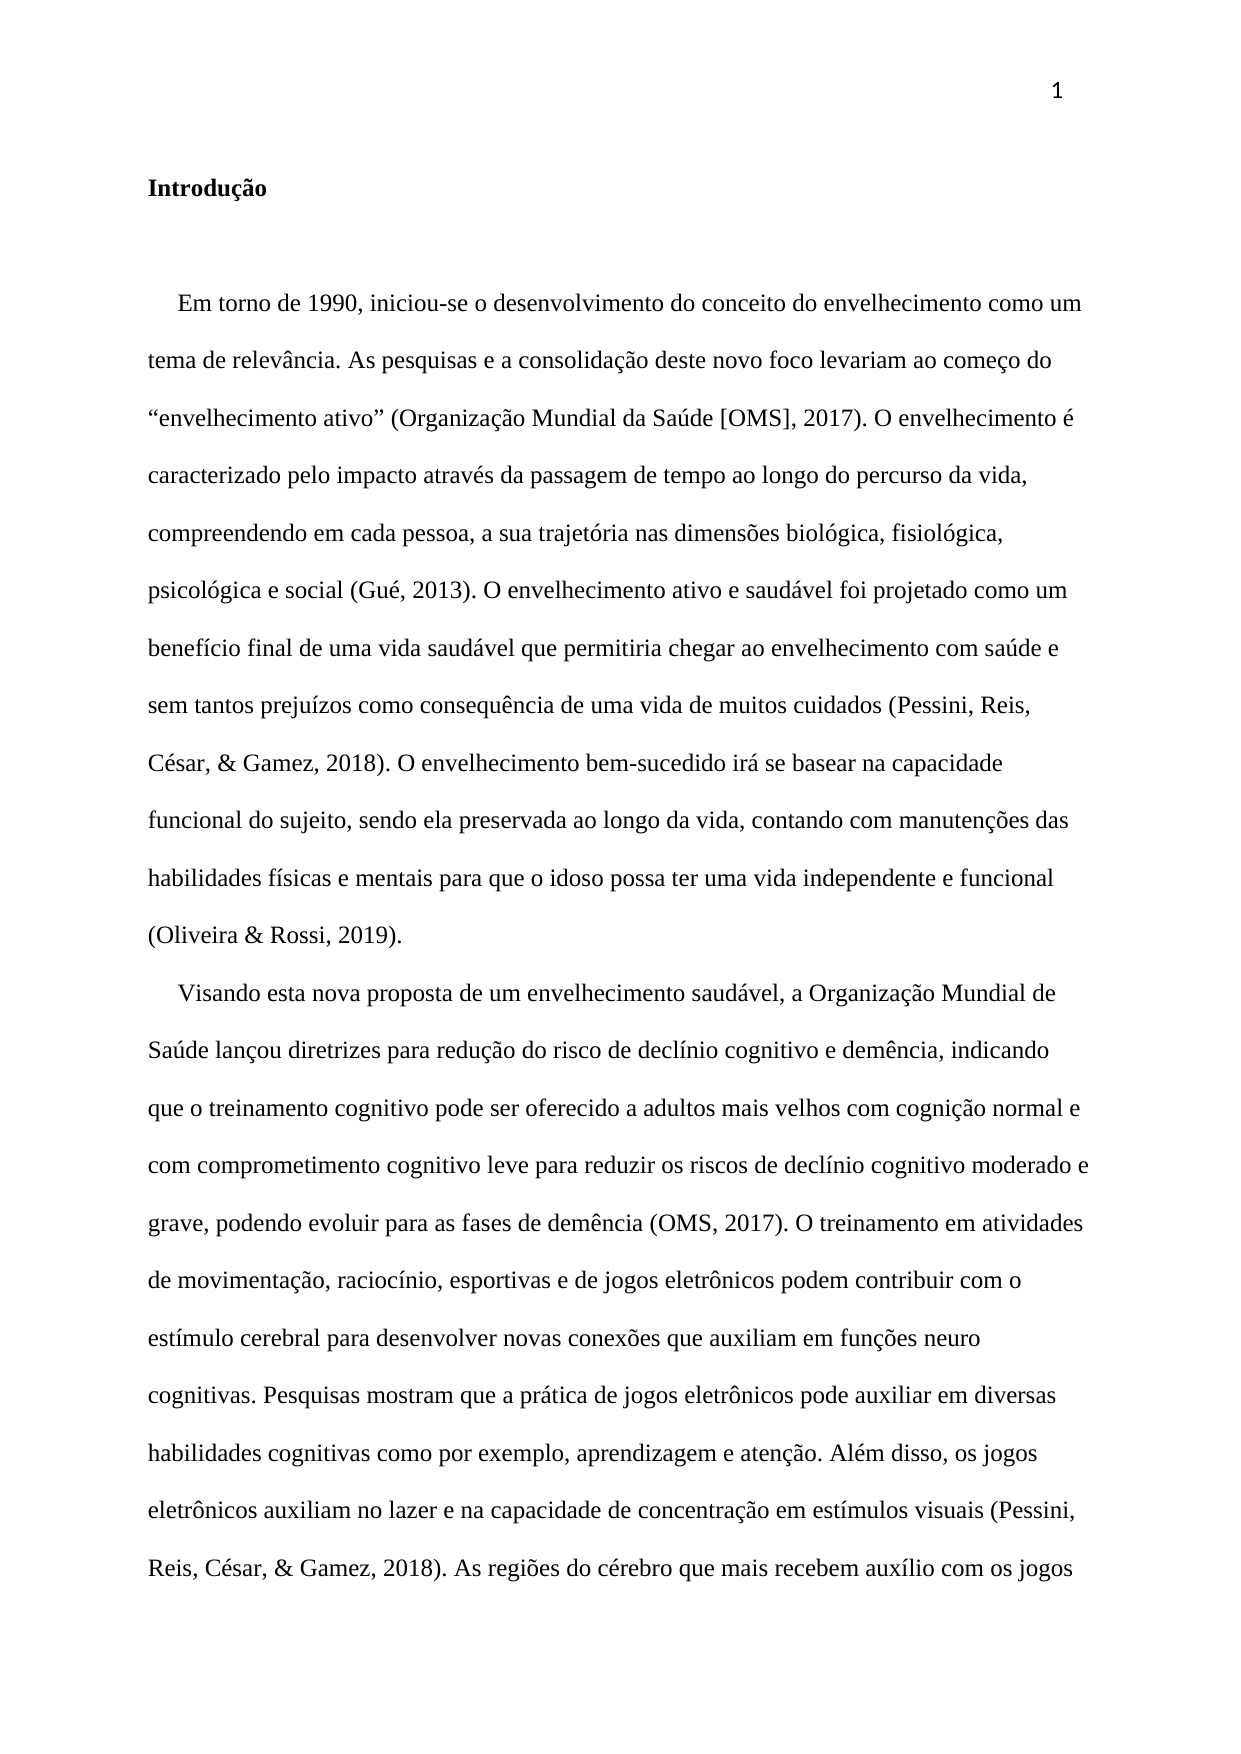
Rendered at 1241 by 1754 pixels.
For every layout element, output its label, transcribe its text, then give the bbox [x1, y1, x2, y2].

text Introdução [148, 173, 1091, 201]
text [148, 978, 1091, 1581]
text Em torno de 1990, iniciou-se o desenvolvimento do conceito do envelhecimento como um tema de relevância. As pesquisas e a consolidação deste novo foco levariam ao começo do “envelhecimento ativo” (Organização Mundial da Saúde [OMS], 2017). O envelhecimento é caracterizado pelo impacto através da passagem de tempo ao longo do percurso da vida, compreendendo em cada pessoa, a sua trajetória nas dimensões biológica, fisiológica, psicológica e social (Gué, 2013). O envelhecimento ativo e saudável foi projetado como um benefício final de uma vida saudável que permitiria chegar ao envelhecimento com saúde e sem tantos prejuízos como consequência de uma vida de muitos cuidados (Pessini, Reis, César, & Gamez, 2018). O envelhecimento bem-sucedido irá se basear na capacidade funcional do sujeito, sendo ela preservada ao longo da vida, contando com manutenções das habilidades físicas e mentais para que o idoso possa ter uma vida independente e funcional (Oliveira & Rossi, 2019). [148, 288, 1091, 949]
